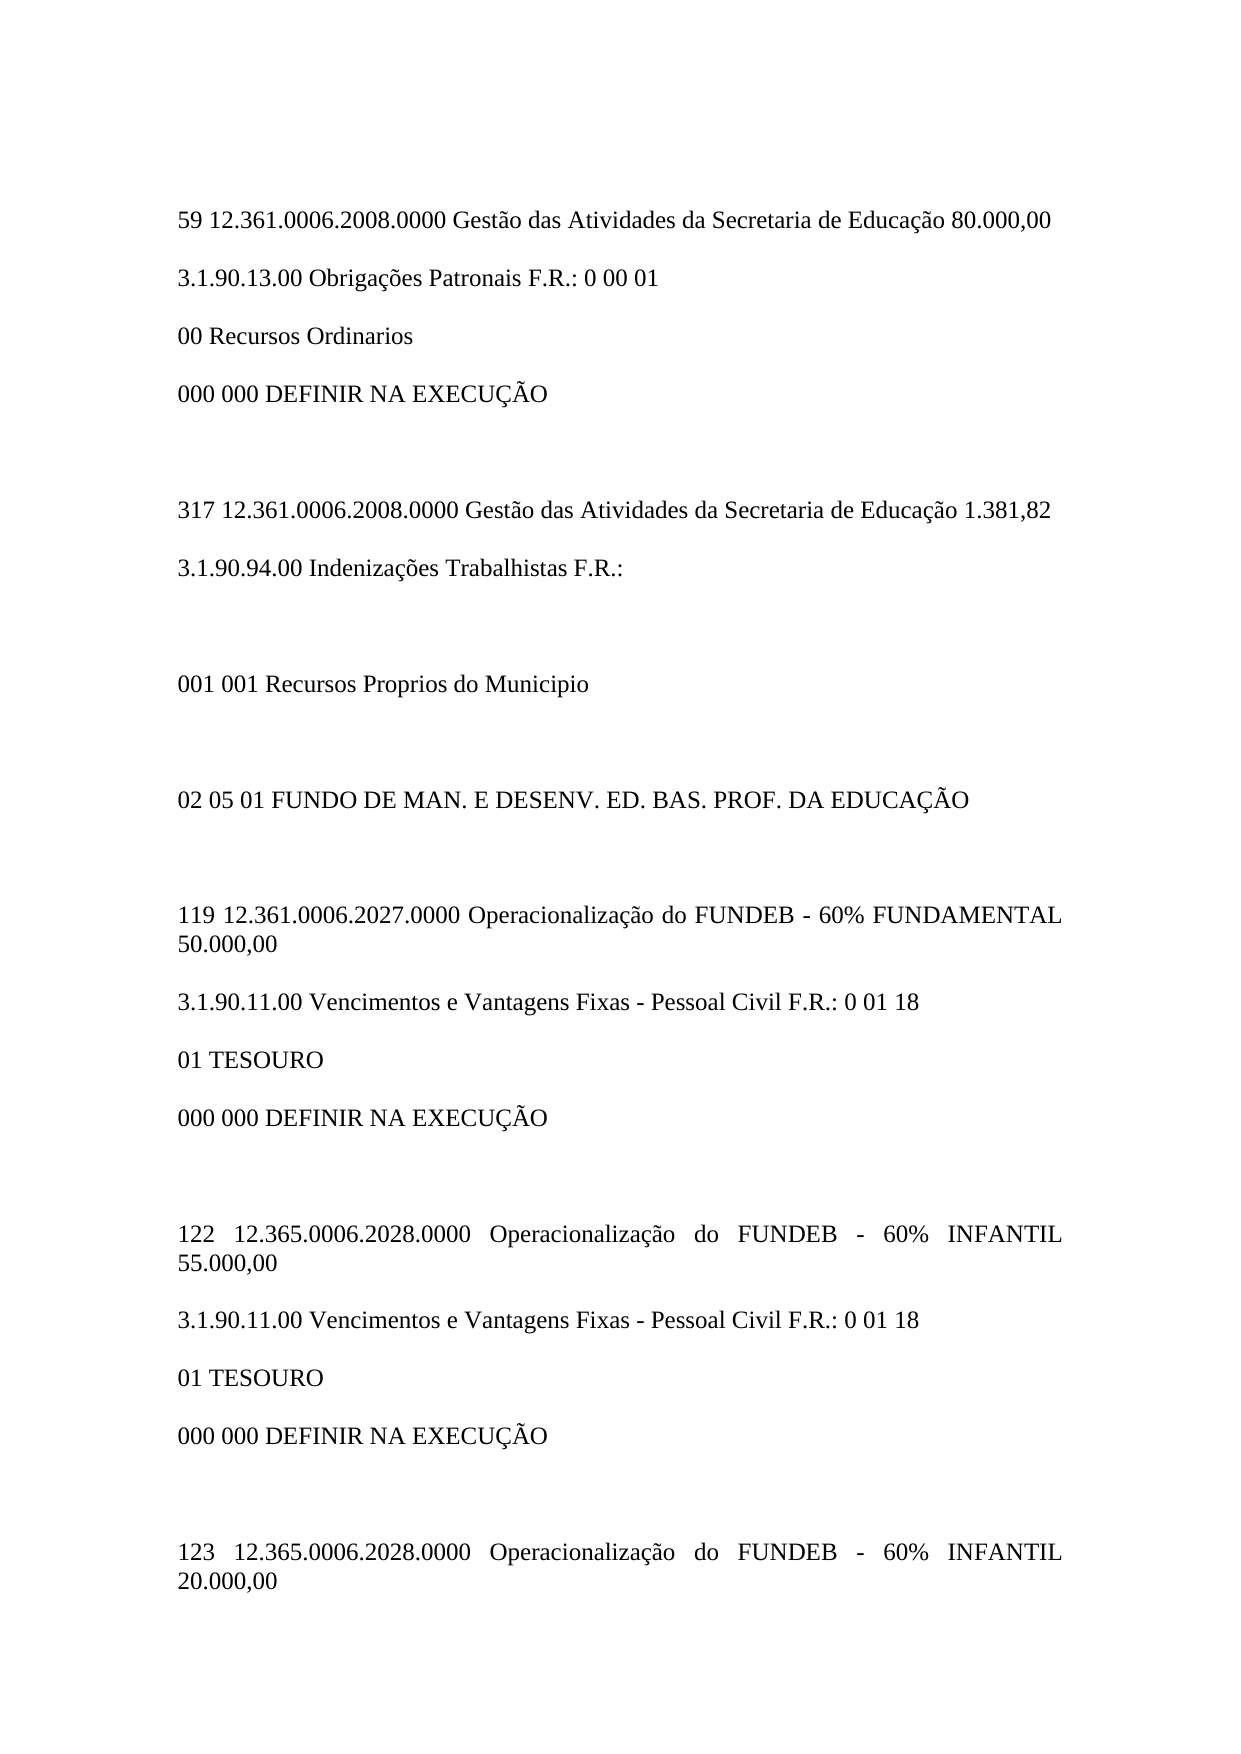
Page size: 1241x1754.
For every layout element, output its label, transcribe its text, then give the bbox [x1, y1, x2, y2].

text 3.1.90.11.00 Vencimentos e Vantagens Fixas - Pessoal Civil F.R.: 0 01 18 [177, 1306, 1063, 1334]
text 119 12.361.0006.2027.0000 Operacionalização do FUNDEB - 60% FUNDAMENTAL 50.000,00 [177, 901, 1063, 958]
text 001 001 Recursos Proprios do Municipio [177, 669, 1063, 698]
text 122 12.365.0006.2028.0000 Operacionalização do FUNDEB - 60% INFANTIL 55.000,00 [177, 1219, 1063, 1276]
text 59 12.361.0006.2008.0000 Gestão das Atividades da Secretaria de Educação 80.000,00 [177, 206, 1063, 234]
text 01 TESOURO [177, 1363, 1063, 1392]
text 00 Recursos Ordinarios [177, 321, 1063, 350]
text 000 000 DEFINIR NA EXECUÇÃO [177, 1421, 1063, 1450]
text 02 05 01 FUNDO DE MAN. E DESENV. ED. BAS. PROF. DA EDUCAÇÃO [177, 785, 1063, 813]
text 3.1.90.11.00 Vencimentos e Vantagens Fixas - Pessoal Civil F.R.: 0 01 18 [177, 987, 1063, 1016]
text 3.1.90.13.00 Obrigações Patronais F.R.: 0 00 01 [177, 263, 1063, 292]
text 000 000 DEFINIR NA EXECUÇÃO [177, 379, 1063, 408]
text 3.1.90.94.00 Indenizações Trabalhistas F.R.: [177, 553, 1063, 582]
text 000 000 DEFINIR NA EXECUÇÃO [177, 1103, 1063, 1132]
text 123 12.365.0006.2028.0000 Operacionalização do FUNDEB - 60% INFANTIL 20.000,00 [177, 1537, 1063, 1595]
text 317 12.361.0006.2008.0000 Gestão das Atividades da Secretaria de Educação 1.381,82 [177, 495, 1063, 524]
text 01 TESOURO [177, 1045, 1063, 1074]
